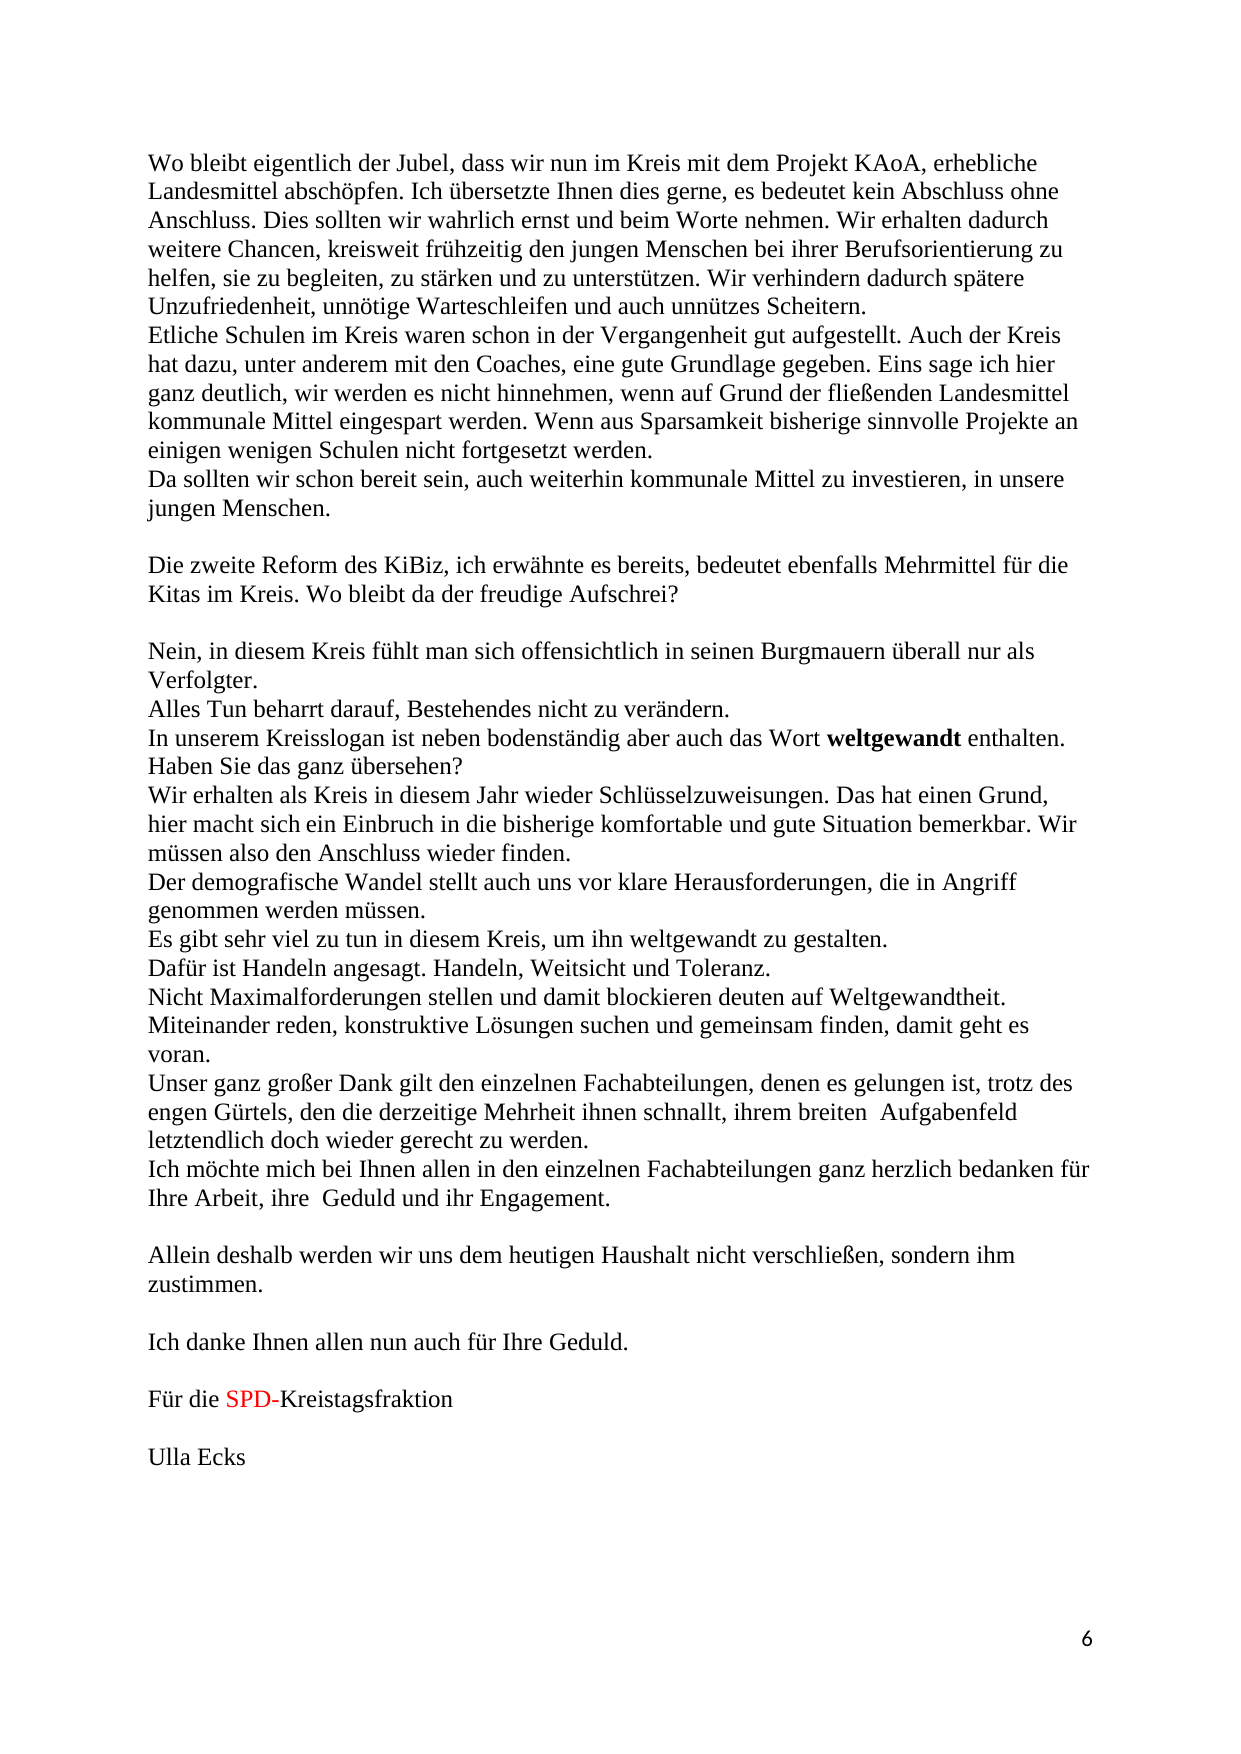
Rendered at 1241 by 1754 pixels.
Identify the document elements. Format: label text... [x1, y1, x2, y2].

text Unser ganz großer Dank gilt den einzelnen Fachabteilungen, denen es gelungen ist, trotz des engen Gürtels, den die derzeitige Mehrheit ihnen schnallt, ihrem breiten Aufgabenfeld letztendlich doch wieder gerecht zu werden. [148, 1068, 1093, 1154]
text Nicht Maximalforderungen stellen und damit blockieren deuten auf Weltgewandtheit. Miteinander reden, konstruktive Lösungen suchen und gemeinsam finden, damit geht es voran. [148, 982, 1093, 1068]
text Es gibt sehr viel zu tun in diesem Kreis, um ihn weltgewandt zu gestalten. [148, 924, 1093, 953]
text Wo bleibt eigentlich der Jubel, dass wir nun im Kreis mit dem Projekt KAoA, erhebliche Landesmittel abschöpfen. Ich übersetzte Ihnen dies gerne, es bedeutet kein Abschluss ohne Anschluss. Dies sollten wir wahrlich ernst und beim Worte nehmen. Wir erhalten dadurch weitere Chancen, kreisweit frühzeitig den jungen Menschen bei ihrer Berufsorientierung zu helfen, sie zu begleiten, zu stärken und zu unterstützen. Wir verhindern dadurch spätere Unzufriedenheit, unnötige Warteschleifen und auch unnützes Scheitern. [148, 148, 1093, 320]
text Nein, in diesem Kreis fühlt man sich offensichtlich in seinen Burgmauern überall nur als Verfolgter. [148, 636, 1093, 694]
text Da sollten wir schon bereit sein, auch weiterhin kommunale Mittel zu investieren, in unsere jungen Menschen. [148, 464, 1093, 521]
text Dafür ist Handeln angesagt. Handeln, Weitsicht und Toleranz. [148, 953, 1093, 982]
text Der demografische Wandel stellt auch uns vor klare Herausforderungen, die in Angriff genommen werden müssen. [148, 867, 1093, 924]
text Die zweite Reform des KiBiz, ich erwähnte es bereits, bedeutet ebenfalls Mehrmittel für die Kitas im Kreis. Wo bleibt da der freudige Aufschrei? [148, 550, 1093, 608]
text Für die SPD-Kreistagsfraktion [148, 1384, 1093, 1413]
text Ich danke Ihnen allen nun auch für Ihre Geduld. [148, 1327, 1093, 1355]
text In unserem Kreisslogan ist neben bodenständig aber auch das Wort weltgewandt enthalten. [148, 723, 1093, 751]
text Ich möchte mich bei Ihnen allen in den einzelnen Fachabteilungen ganz herzlich bedanken für Ihre Arbeit, ihre Geduld und ihr Engagement. [148, 1154, 1093, 1212]
text Haben Sie das ganz übersehen? [148, 751, 1093, 780]
text Etliche Schulen im Kreis waren schon in der Vergangenheit gut aufgestellt. Auch der Kreis hat dazu, unter anderem mit den Coaches, eine gute Grundlage gegeben. Eins sage ich hier ganz deutlich, wir werden es nicht hinnehmen, wenn auf Grund der fließenden Landesmittel kommunale Mittel eingespart werden. Wenn aus Sparsamkeit bisherige sinnvolle Projekte an einigen wenigen Schulen nicht fortgesetzt werden. [148, 320, 1093, 464]
text Alles Tun beharrt darauf, Bestehendes nicht zu verändern. [148, 694, 1093, 723]
text Allein deshalb werden wir uns dem heutigen Haushalt nicht verschließen, sondern ihm zustimmen. [148, 1240, 1093, 1298]
text Wir erhalten als Kreis in diesem Jahr wieder Schlüsselzuweisungen. Das hat einen Grund, hier macht sich ein Einbruch in die bisherige komfortable und gute Situation bemerkbar. Wir müssen also den Anschluss wieder finden. [148, 780, 1093, 867]
text Ulla Ecks [148, 1442, 1093, 1470]
